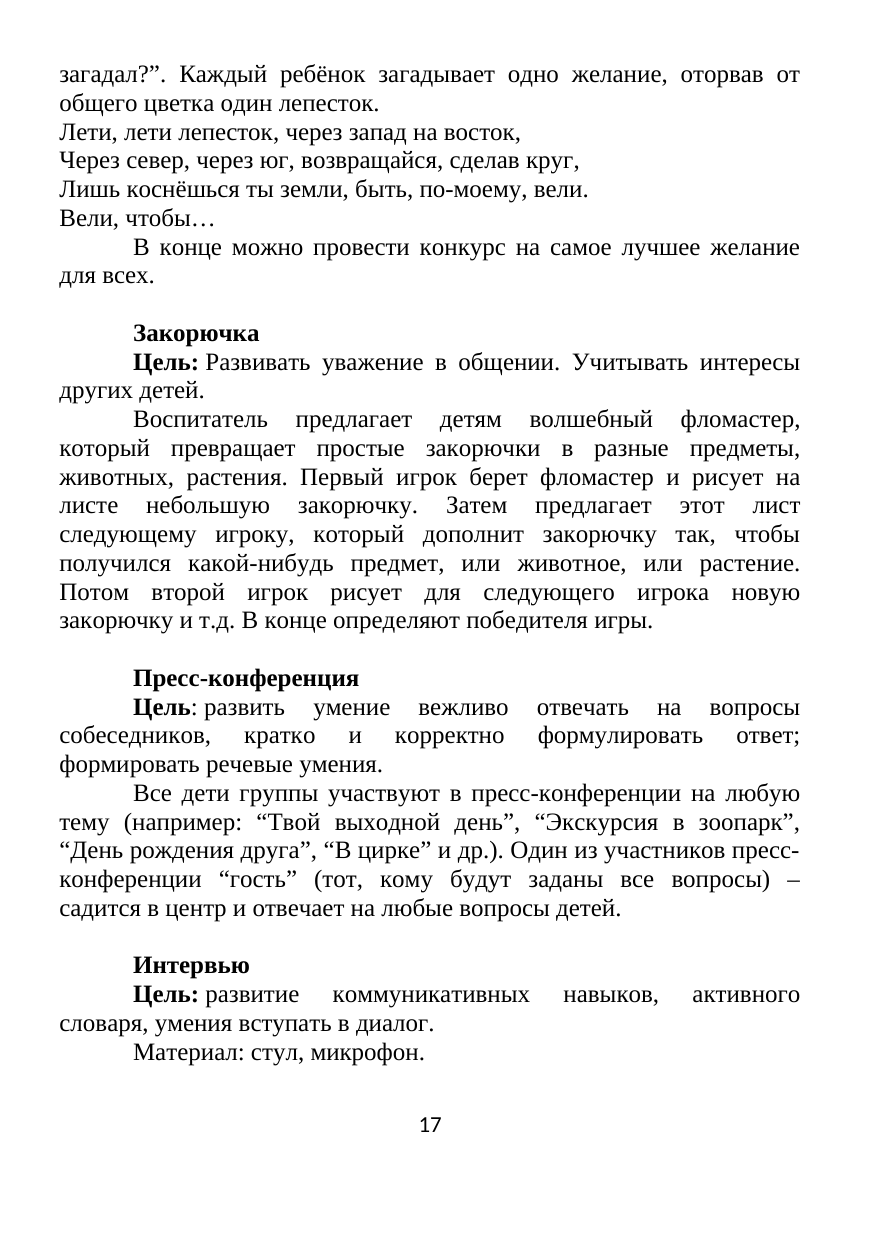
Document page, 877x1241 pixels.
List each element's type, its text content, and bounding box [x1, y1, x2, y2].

text Вели, чтобы… [59, 203, 801, 232]
text В конце можно провести конкурс на самое лучшее желание для всех. [59, 232, 801, 289]
text Воспитатель предлагает детям волшебный фломастер, который превращает простые закорючки в разные предметы, животных, растения. Первый игрок берет фломастер и рисует на листе небольшую закорючку. Затем предлагает этот лист следующему игроку, который дополнит закорючку так, чтобы получился какой-нибудь предмет, или животное, или растение. Потом второй игрок рисует для следующего игрока новую закорючку и т.д. В конце определяют победителя игры. [59, 404, 801, 634]
text Лишь коснёшься ты земли, быть, по-моему, вели. [59, 174, 801, 203]
text Интервью [59, 950, 801, 979]
text Цель: развитие коммуникативных навыков, активного словаря, умения вступать в диалог. [59, 979, 801, 1037]
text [59, 59, 801, 117]
text Закорючка [59, 318, 801, 347]
text Материал: стул, микрофон. [59, 1037, 801, 1065]
text Пресс-конференция [59, 663, 801, 692]
text Цель: развить умение вежливо отвечать на вопросы собеседников, кратко и корректно формулировать ответ; формировать речевые умения. [59, 692, 801, 778]
text Лети, лети лепесток, через запад на восток, [59, 117, 801, 145]
text Через север, через юг, возвращайся, сделав круг, [59, 145, 801, 174]
text Цель: Развивать уважение в общении. Учитывать интересы других детей. [59, 347, 801, 404]
text Все дети группы участвуют в пресс-конференции на любую тему (например: “Твой выходной день”, “Экскурсия в зоопарк”, “День рождения друга”, “В цирке” и др.). Один из участников пресс-конференции “гость” (тот, кому будут заданы все вопросы) – садится в центр и отвечает на любые вопросы детей. [59, 778, 801, 922]
